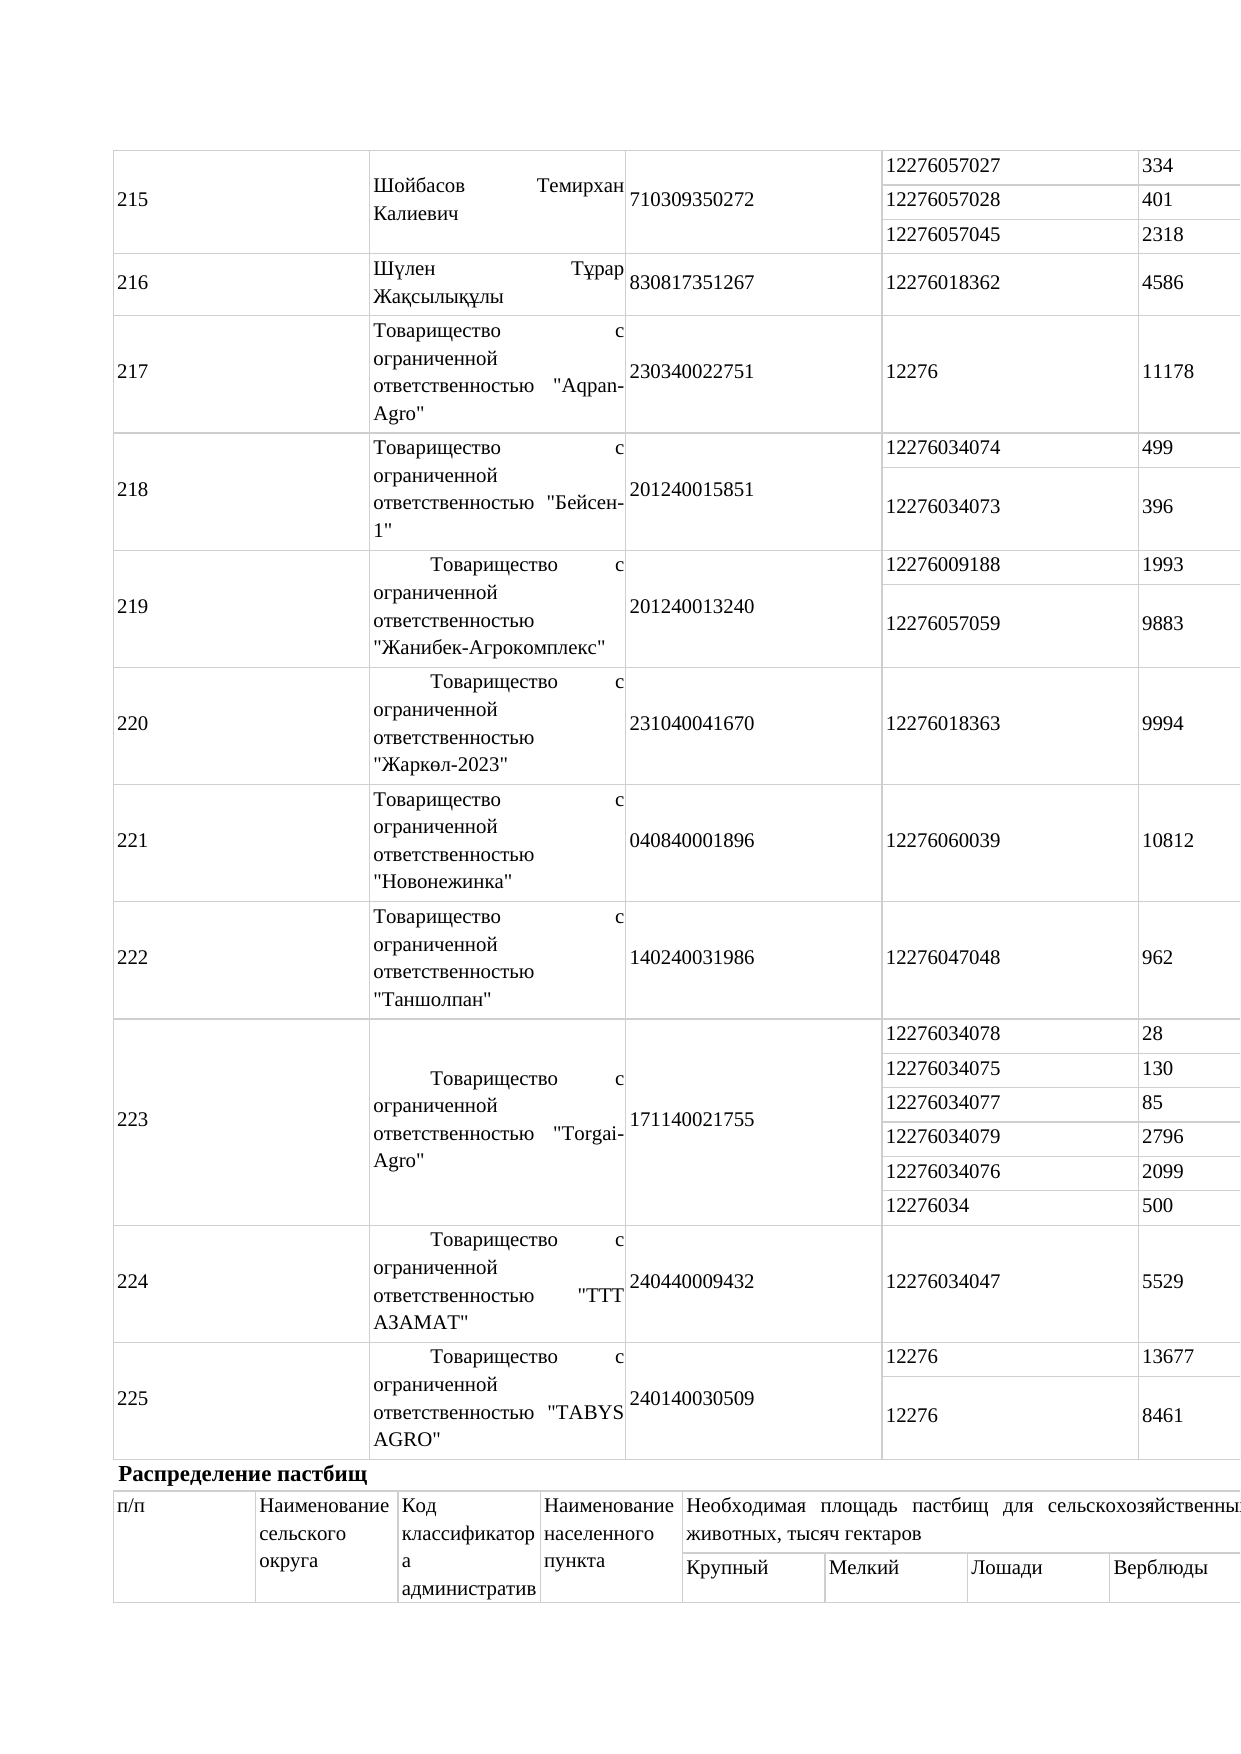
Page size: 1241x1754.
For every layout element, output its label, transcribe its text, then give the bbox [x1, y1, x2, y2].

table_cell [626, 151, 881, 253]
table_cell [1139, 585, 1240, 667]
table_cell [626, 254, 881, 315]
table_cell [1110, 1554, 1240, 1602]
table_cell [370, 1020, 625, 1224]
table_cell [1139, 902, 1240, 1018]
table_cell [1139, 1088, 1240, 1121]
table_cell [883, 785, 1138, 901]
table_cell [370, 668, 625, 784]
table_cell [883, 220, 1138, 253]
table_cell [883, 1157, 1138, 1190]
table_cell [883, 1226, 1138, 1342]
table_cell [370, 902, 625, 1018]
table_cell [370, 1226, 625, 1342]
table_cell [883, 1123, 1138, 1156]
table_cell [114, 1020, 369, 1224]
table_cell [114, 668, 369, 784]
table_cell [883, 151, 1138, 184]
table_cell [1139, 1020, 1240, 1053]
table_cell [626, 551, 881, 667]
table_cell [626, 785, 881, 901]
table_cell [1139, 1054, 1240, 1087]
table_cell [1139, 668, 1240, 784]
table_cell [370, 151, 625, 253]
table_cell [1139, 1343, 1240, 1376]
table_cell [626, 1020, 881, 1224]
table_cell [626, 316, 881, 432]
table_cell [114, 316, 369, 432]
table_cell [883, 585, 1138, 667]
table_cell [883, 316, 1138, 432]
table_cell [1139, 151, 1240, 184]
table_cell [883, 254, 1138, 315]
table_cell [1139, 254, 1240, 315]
text Распределение пастбищ [112, 1460, 1128, 1486]
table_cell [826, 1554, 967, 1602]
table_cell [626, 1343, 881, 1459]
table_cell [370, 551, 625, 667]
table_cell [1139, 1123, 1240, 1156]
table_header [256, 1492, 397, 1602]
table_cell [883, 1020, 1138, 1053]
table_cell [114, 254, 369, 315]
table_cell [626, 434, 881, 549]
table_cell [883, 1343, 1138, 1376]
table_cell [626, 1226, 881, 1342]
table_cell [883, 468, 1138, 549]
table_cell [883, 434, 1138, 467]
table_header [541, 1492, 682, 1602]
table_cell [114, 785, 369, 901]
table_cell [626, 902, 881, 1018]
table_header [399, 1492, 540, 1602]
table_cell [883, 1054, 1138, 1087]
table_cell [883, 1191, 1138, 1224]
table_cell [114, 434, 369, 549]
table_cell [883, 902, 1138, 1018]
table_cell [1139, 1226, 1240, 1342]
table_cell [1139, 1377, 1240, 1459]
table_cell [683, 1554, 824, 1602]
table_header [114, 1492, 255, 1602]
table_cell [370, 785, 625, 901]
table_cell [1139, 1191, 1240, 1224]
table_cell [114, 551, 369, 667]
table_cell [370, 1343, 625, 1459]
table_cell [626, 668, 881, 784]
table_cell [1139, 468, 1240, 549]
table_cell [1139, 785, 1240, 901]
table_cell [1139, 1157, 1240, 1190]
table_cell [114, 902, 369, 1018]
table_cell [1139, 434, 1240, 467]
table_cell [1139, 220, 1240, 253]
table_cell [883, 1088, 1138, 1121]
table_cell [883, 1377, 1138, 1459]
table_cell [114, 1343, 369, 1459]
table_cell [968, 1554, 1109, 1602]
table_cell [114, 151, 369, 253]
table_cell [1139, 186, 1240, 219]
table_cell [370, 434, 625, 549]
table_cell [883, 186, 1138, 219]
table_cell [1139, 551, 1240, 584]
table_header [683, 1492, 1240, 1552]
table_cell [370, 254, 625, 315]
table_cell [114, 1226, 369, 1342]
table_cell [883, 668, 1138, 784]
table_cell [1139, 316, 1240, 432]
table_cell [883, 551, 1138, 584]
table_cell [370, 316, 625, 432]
